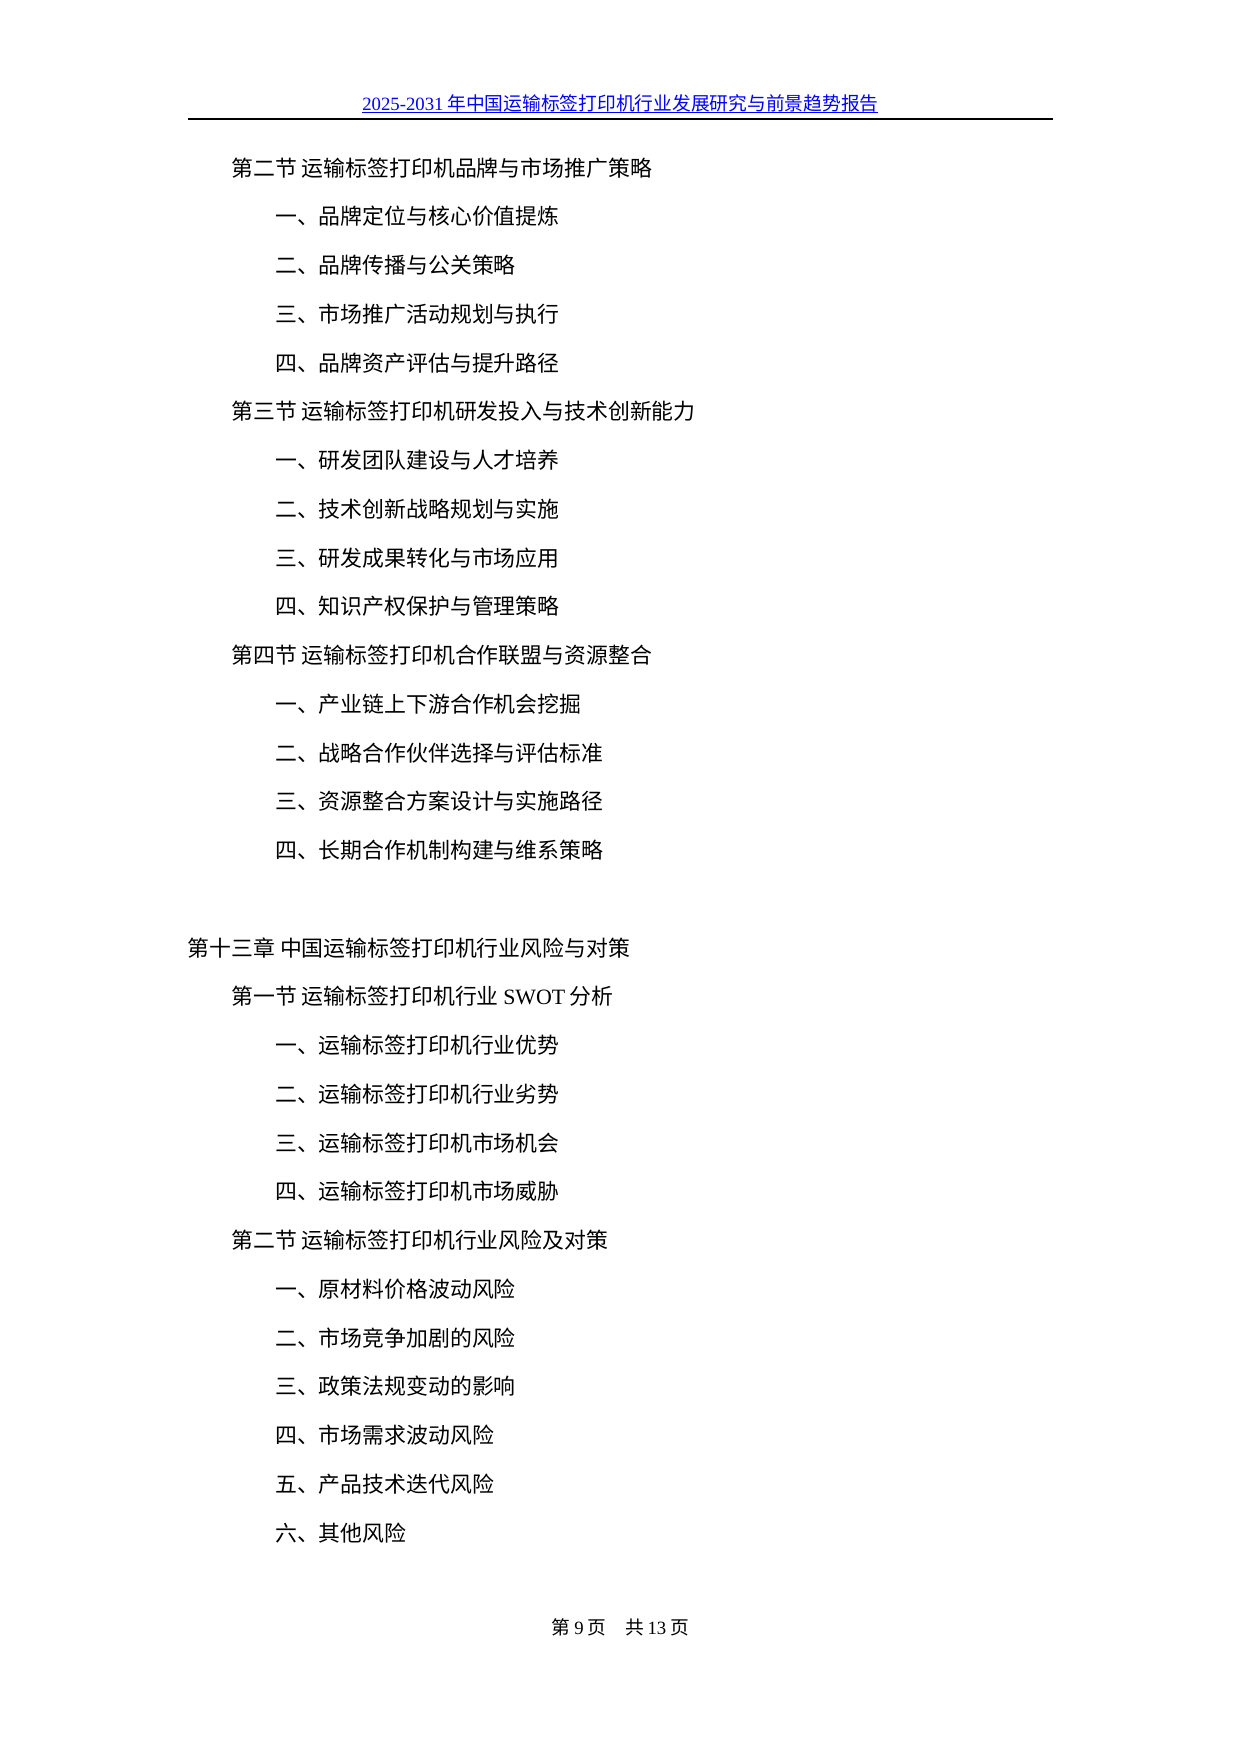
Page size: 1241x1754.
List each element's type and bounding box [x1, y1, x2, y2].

text [187, 150, 1053, 1548]
